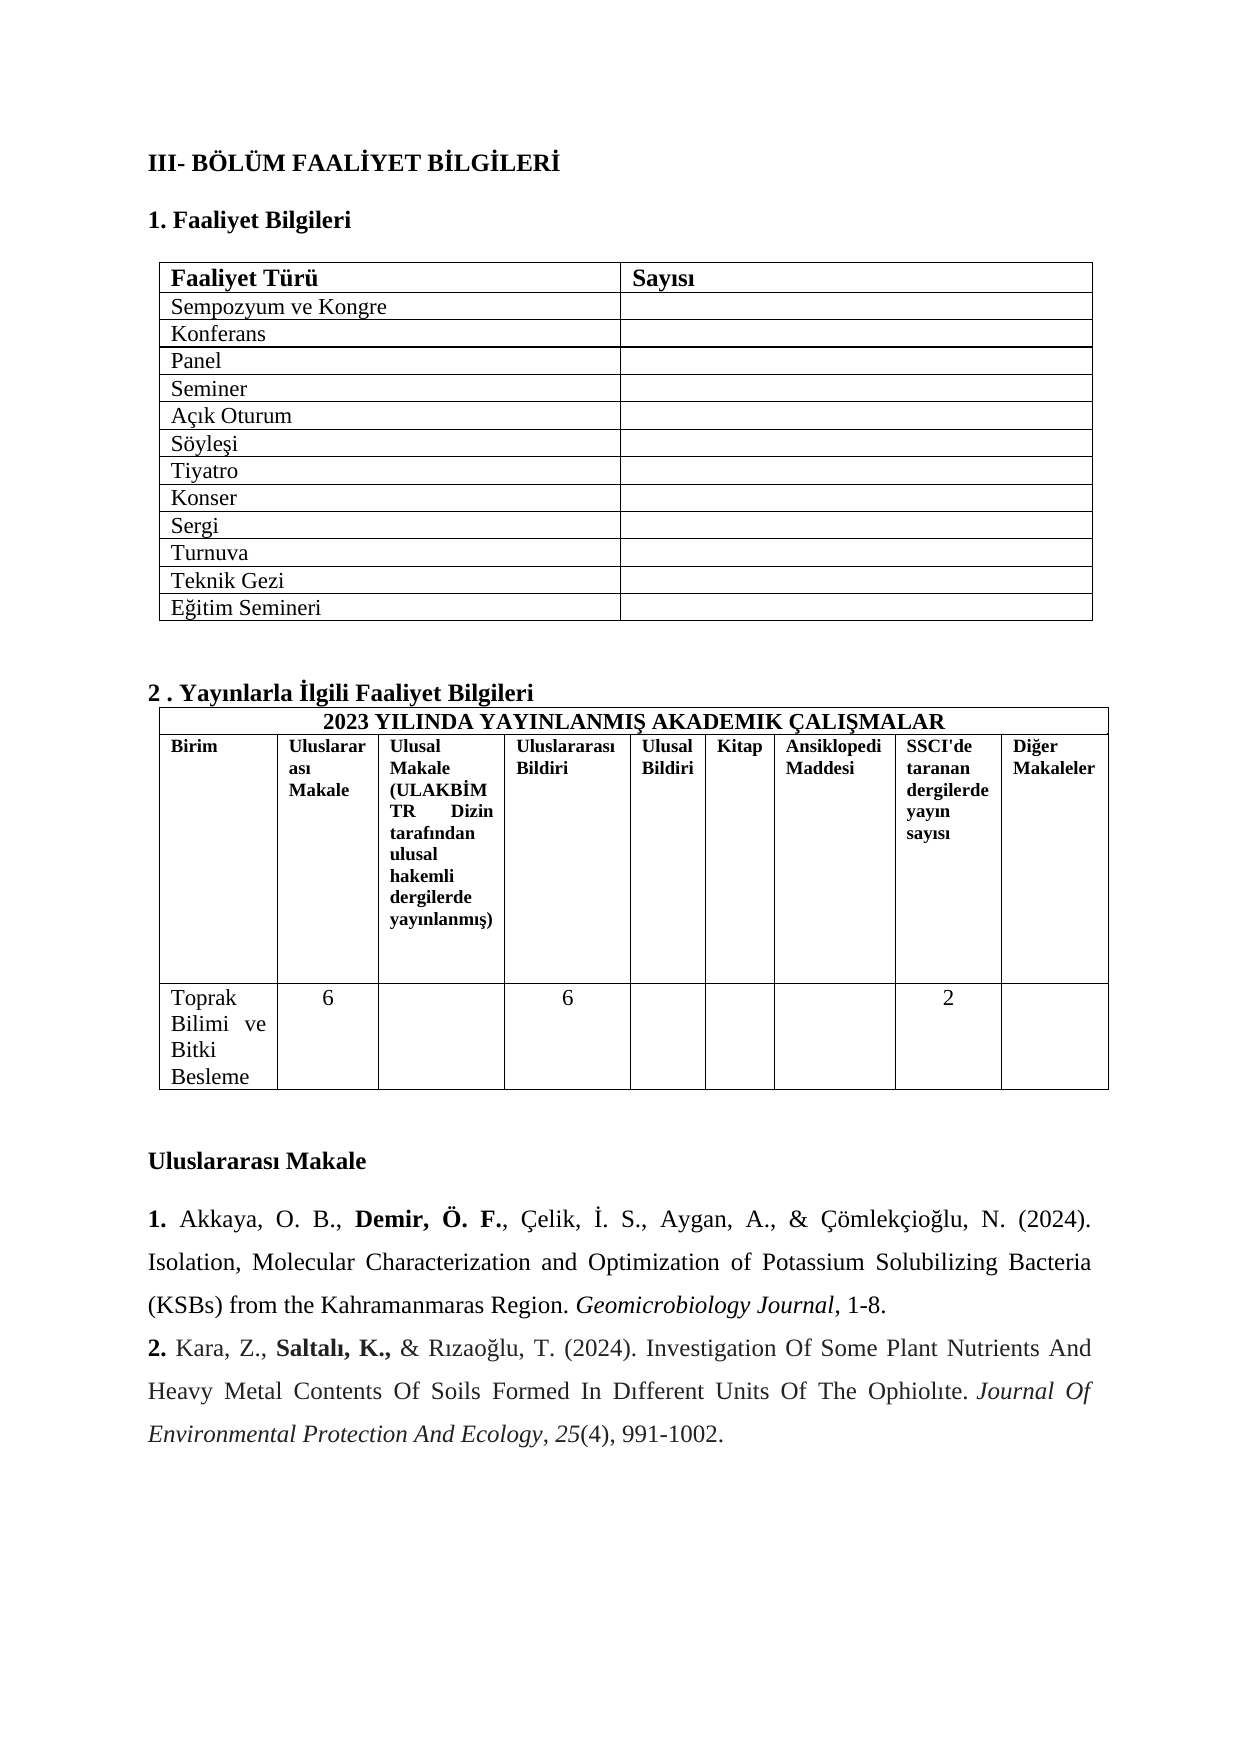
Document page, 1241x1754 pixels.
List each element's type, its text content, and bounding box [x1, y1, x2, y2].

table_cell Ulusal Makale (ULAKBİM TR Dizin tarafından ulusal hakemli dergilerde yayınlanmış) [379, 735, 504, 983]
text III- BÖLÜM FAALİYET BİLGİLERİ [148, 148, 1093, 176]
table_cell Uluslararası Makale [278, 735, 378, 983]
table_cell [706, 984, 774, 1089]
table_cell [621, 402, 1092, 429]
text 2. Kara, Z., Saltalı, K., & Rızaoğlu, T. (2024). Investigation Of Some Plant Nutrients And Heavy Metal Contents Of Soils Formed In Dıfferent Units Of The Ophiolıte. Journal Of Environmental Protection And Ecology, 25(4), 991-1002. [148, 1333, 1093, 1448]
table_cell [379, 984, 504, 1089]
text 2 . Yayınlarla İlgili Faaliyet Bilgileri [148, 678, 1093, 707]
table_cell [631, 984, 705, 1089]
table_cell [621, 293, 1092, 319]
text 1. Akkaya, O. B., Demir, Ö. F., Çelik, İ. S., Aygan, A., & Çömlekçioğlu, N. (2024). Isolation, Molecular Characterization and Optimization of Potassium Solubilizing Bacteria (KSBs) from the Kahramanmaras Region. Geomicrobiology Journal, 1-8. [148, 1204, 1093, 1319]
table_cell Teknik Gezi [160, 567, 620, 593]
table_cell [621, 512, 1092, 538]
table_cell [621, 594, 1092, 620]
table_cell Söyleşi [160, 430, 620, 456]
table_cell [621, 320, 1092, 346]
table_cell Diğer Makaleler [1002, 735, 1108, 983]
table_cell Konferans [160, 320, 620, 346]
table_cell SSCI'de taranan dergilerde yayın sayısı [896, 735, 1001, 983]
table_cell Eğitim Semineri [160, 594, 620, 620]
table_cell 6 [278, 984, 378, 1089]
table_cell Ulusal Bildiri [631, 735, 705, 983]
table_cell [621, 348, 1092, 374]
table_cell Turnuva [160, 539, 620, 566]
table_cell Seminer [160, 375, 620, 401]
table_cell 6 [505, 984, 630, 1089]
table_cell Sempozyum ve Kongre [160, 293, 620, 319]
table_header Sayısı [621, 263, 1092, 292]
table_cell [621, 539, 1092, 566]
table_cell Uluslararası Bildiri [505, 735, 630, 983]
table_header 2023 YILINDA YAYINLANMIŞ AKADEMIK ÇALIŞMALAR [160, 708, 1108, 734]
table_cell [1002, 984, 1108, 1089]
table_cell [621, 457, 1092, 483]
table_cell Açık Oturum [160, 402, 620, 429]
table_cell Tiyatro [160, 457, 620, 483]
table_cell [621, 485, 1092, 511]
table_cell Sergi [160, 512, 620, 538]
table_header Faaliyet Türü [160, 263, 620, 292]
text Uluslararası Makale [148, 1146, 1093, 1175]
table_cell 2 [896, 984, 1001, 1089]
table_cell Ansiklopedi Maddesi [775, 735, 895, 983]
table_cell Toprak Bilimi ve Bitki Besleme [160, 984, 277, 1089]
table_cell Kitap [706, 735, 774, 983]
text 1. Faaliyet Bilgileri [148, 205, 1093, 234]
table_cell [621, 567, 1092, 593]
table_cell [621, 375, 1092, 401]
table_cell [621, 430, 1092, 456]
table_cell Panel [160, 348, 620, 374]
table_cell [775, 984, 895, 1089]
table_cell Birim [160, 735, 277, 983]
table_cell Konser [160, 485, 620, 511]
